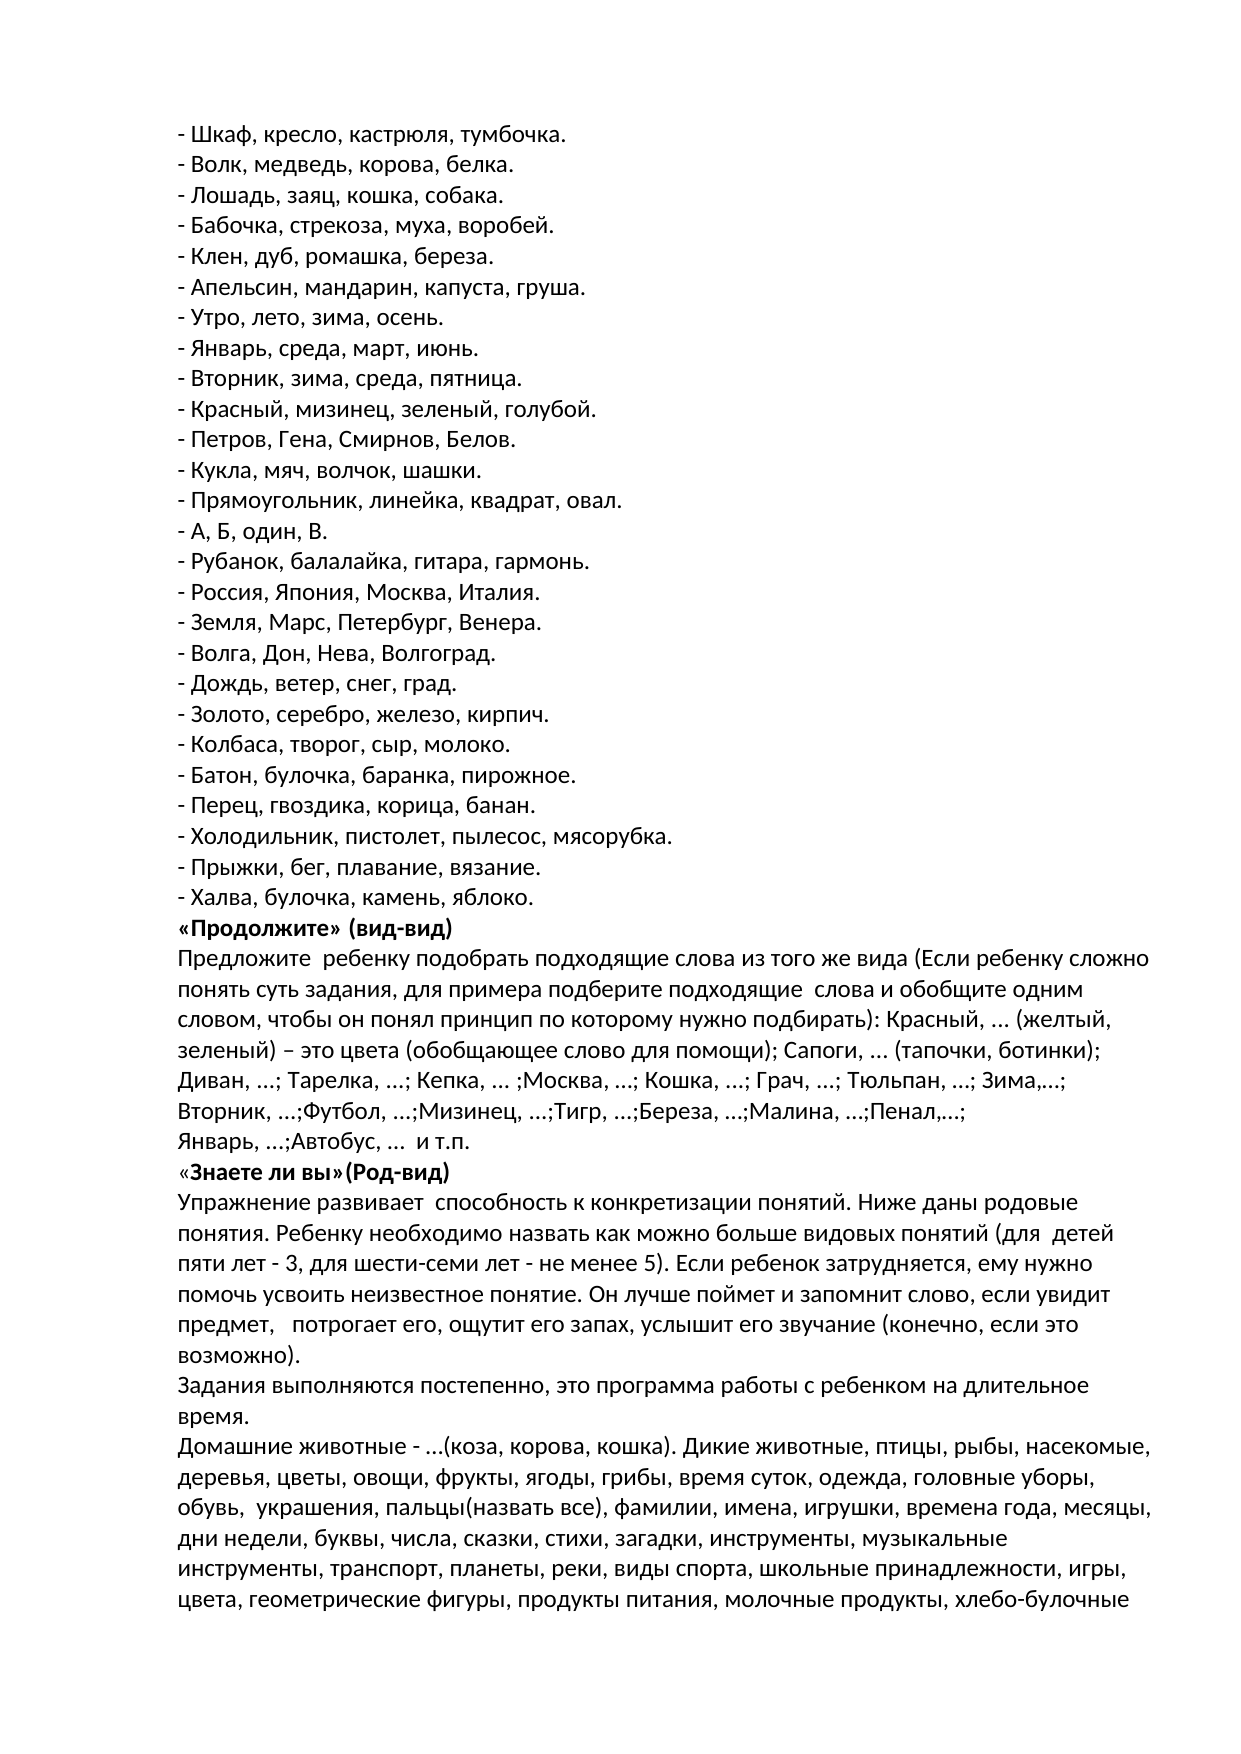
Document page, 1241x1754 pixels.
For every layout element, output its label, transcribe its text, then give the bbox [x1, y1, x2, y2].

text Предложите ребенку подобрать подходящие слова из того же вида (Если ребенку сложно понять суть задания, для примера подберите подходящие слова и обобщите одним словом, чтобы он понял принцип по которому нужно подбирать): Красный, ... (желтый, зеленый) – это цвета (обобщающее слово для помощи); Сапоги, ... (тапочки, ботинки); Диван, ...; Тарелка, ...; Кепка, ... ;Москва, …; Кошка, ...; Грач, ...; Тюльпан, …; Зима,…; Вторник, ...;Футбол, ...;Мизинец, ...;Тигр, ...;Береза, …;Малина, …;Пенал,…; Январь, ...;Автобус, … и т.п. [177, 942, 1152, 1156]
text - Шкаф, кресло, кастрюля, тумбочка. - Волк, медведь, корова, белка. - Лошадь, заяц, кошка, собака. - Бабочка, стрекоза, муха, воробей. - Клен, дуб, ромашка, береза. - Апельсин, мандарин, капуста, груша. - Утро, лето, зима, осень. - Январь, среда, март, июнь. - Вторник, зима, среда, пятница. - Красный, мизинец, зеленый, голубой. - Петров, Гена, Смирнов, Белов. - Кукла, мяч, волчок, шашки. - Прямоугольник, линейка, квадрат, овал. - А, Б, один, В. - Рубанок, балалайка, гитара, гармонь. - Россия, Япония, Москва, Италия. - Земля, Марс, Петербург, Венера. - Волга, Дон, Нева, Волгоград. - Дождь, ветер, снег, град. - Золото, серебро, железо, кирпич. - Колбаса, творог, сыр, молоко. - Батон, булочка, баранка, пирожное. - Перец, гвоздика, корица, банан. - Холодильник, пистолет, пылесос, мясорубка. - Прыжки, бег, плавание, вязание. - Халва, булочка, камень, яблоко. [177, 118, 1152, 912]
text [177, 1369, 1152, 1614]
text «Знаете ли вы»(Род-вид) Упражнение развивает способность к конкретизации понятий. Ниже даны родовые понятия. Ребенку необходимо назвать как можно больше видовых понятий (для детей пяти лет - 3, для шести-семи лет - не менее 5). Если ребенок затрудняется, ему нужно помочь усвоить неизвестное понятие. Он лучше поймет и запомнит слово, если увидит предмет, потрогает его, ощутит его запах, услышит его звучание (конечно, если это возможно). [177, 1156, 1152, 1369]
text «Продолжите» (вид-вид) [177, 912, 1152, 942]
